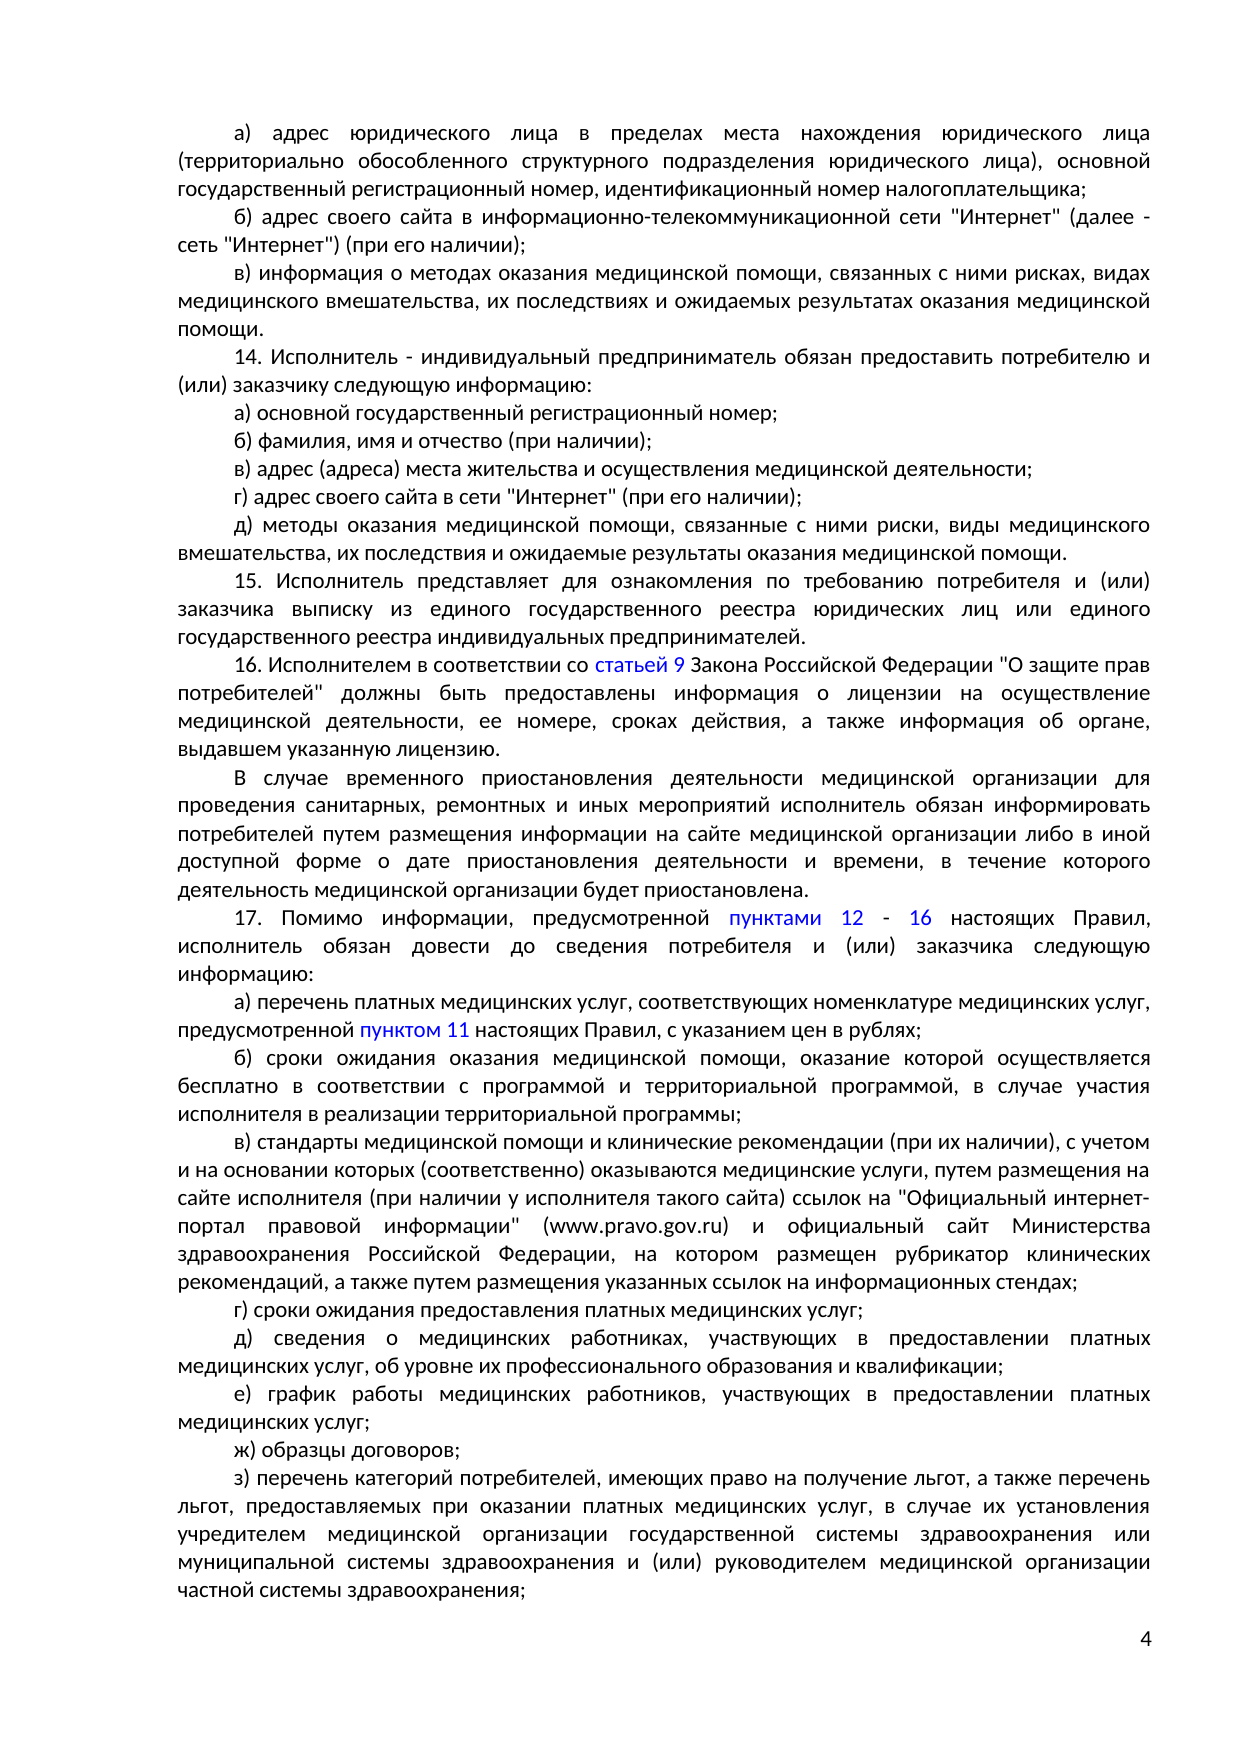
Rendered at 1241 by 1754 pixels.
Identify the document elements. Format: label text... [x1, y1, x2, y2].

text з) перечень категорий потребителей, имеющих право на получение льгот, а также перечень льгот, предоставляемых при оказании платных медицинских услуг, в случае их установления учредителем медицинской организации государственной системы здравоохранения или муниципальной системы здравоохранения и (или) руководителем медицинской организации частной системы здравоохранения; [177, 1463, 1152, 1603]
text г) сроки ожидания предоставления платных медицинских услуг; [177, 1295, 1152, 1323]
text 17. Помимо информации, предусмотренной пунктами 12 - 16 настоящих Правил, исполнитель обязан довести до сведения потребителя и (или) заказчика следующую информацию: [177, 903, 1152, 987]
text г) адрес своего сайта в сети "Интернет" (при его наличии); [177, 482, 1152, 510]
text а) адрес юридического лица в пределах места нахождения юридического лица (территориально обособленного структурного подразделения юридического лица), основной государственный регистрационный номер, идентификационный номер налогоплательщика; [177, 118, 1152, 202]
text д) сведения о медицинских работниках, участвующих в предоставлении платных медицинских услуг, об уровне их профессионального образования и квалификации; [177, 1323, 1152, 1379]
text 16. Исполнителем в соответствии со статьей 9 Закона Российской Федерации "О защите прав потребителей" должны быть предоставлены информация о лицензии на осуществление медицинской деятельности, ее номере, сроках действия, а также информация об органе, выдавшем указанную лицензию. [177, 651, 1152, 763]
text В случае временного приостановления деятельности медицинской организации для проведения санитарных, ремонтных и иных мероприятий исполнитель обязан информировать потребителей путем размещения информации на сайте медицинской организации либо в иной доступной форме о дате приостановления деятельности и времени, в течение которого деятельность медицинской организации будет приостановлена. [177, 763, 1152, 903]
text е) график работы медицинских работников, участвующих в предоставлении платных медицинских услуг; [177, 1379, 1152, 1435]
text в) информация о методах оказания медицинской помощи, связанных с ними рисках, видах медицинского вмешательства, их последствиях и ожидаемых результатах оказания медицинской помощи. [177, 258, 1152, 342]
text д) методы оказания медицинской помощи, связанные с ними риски, виды медицинского вмешательства, их последствия и ожидаемые результаты оказания медицинской помощи. [177, 510, 1152, 566]
text 14. Исполнитель - индивидуальный предприниматель обязан предоставить потребителю и (или) заказчику следующую информацию: [177, 342, 1152, 398]
text б) фамилия, имя и отчество (при наличии); [177, 426, 1152, 454]
text а) перечень платных медицинских услуг, соответствующих номенклатуре медицинских услуг, предусмотренной пунктом 11 настоящих Правил, с указанием цен в рублях; [177, 987, 1152, 1043]
text 15. Исполнитель представляет для ознакомления по требованию потребителя и (или) заказчика выписку из единого государственного реестра юридических лиц или единого государственного реестра индивидуальных предпринимателей. [177, 566, 1152, 651]
text ж) образцы договоров; [177, 1435, 1152, 1463]
text в) адрес (адреса) места жительства и осуществления медицинской деятельности; [177, 454, 1152, 482]
text б) адрес своего сайта в информационно-телекоммуникационной сети "Интернет" (далее - сеть "Интернет") (при его наличии); [177, 202, 1152, 258]
text в) стандарты медицинской помощи и клинические рекомендации (при их наличии), с учетом и на основании которых (соответственно) оказываются медицинские услуги, путем размещения на сайте исполнителя (при наличии у исполнителя такого сайта) ссылок на "Официальный интернет-портал правовой информации" (www.pravo.gov.ru) и официальный сайт Министерства здравоохранения Российской Федерации, на котором размещен рубрикатор клинических рекомендаций, а также путем размещения указанных ссылок на информационных стендах; [177, 1127, 1152, 1295]
text а) основной государственный регистрационный номер; [177, 398, 1152, 426]
text б) сроки ожидания оказания медицинской помощи, оказание которой осуществляется бесплатно в соответствии с программой и территориальной программой, в случае участия исполнителя в реализации территориальной программы; [177, 1043, 1152, 1127]
